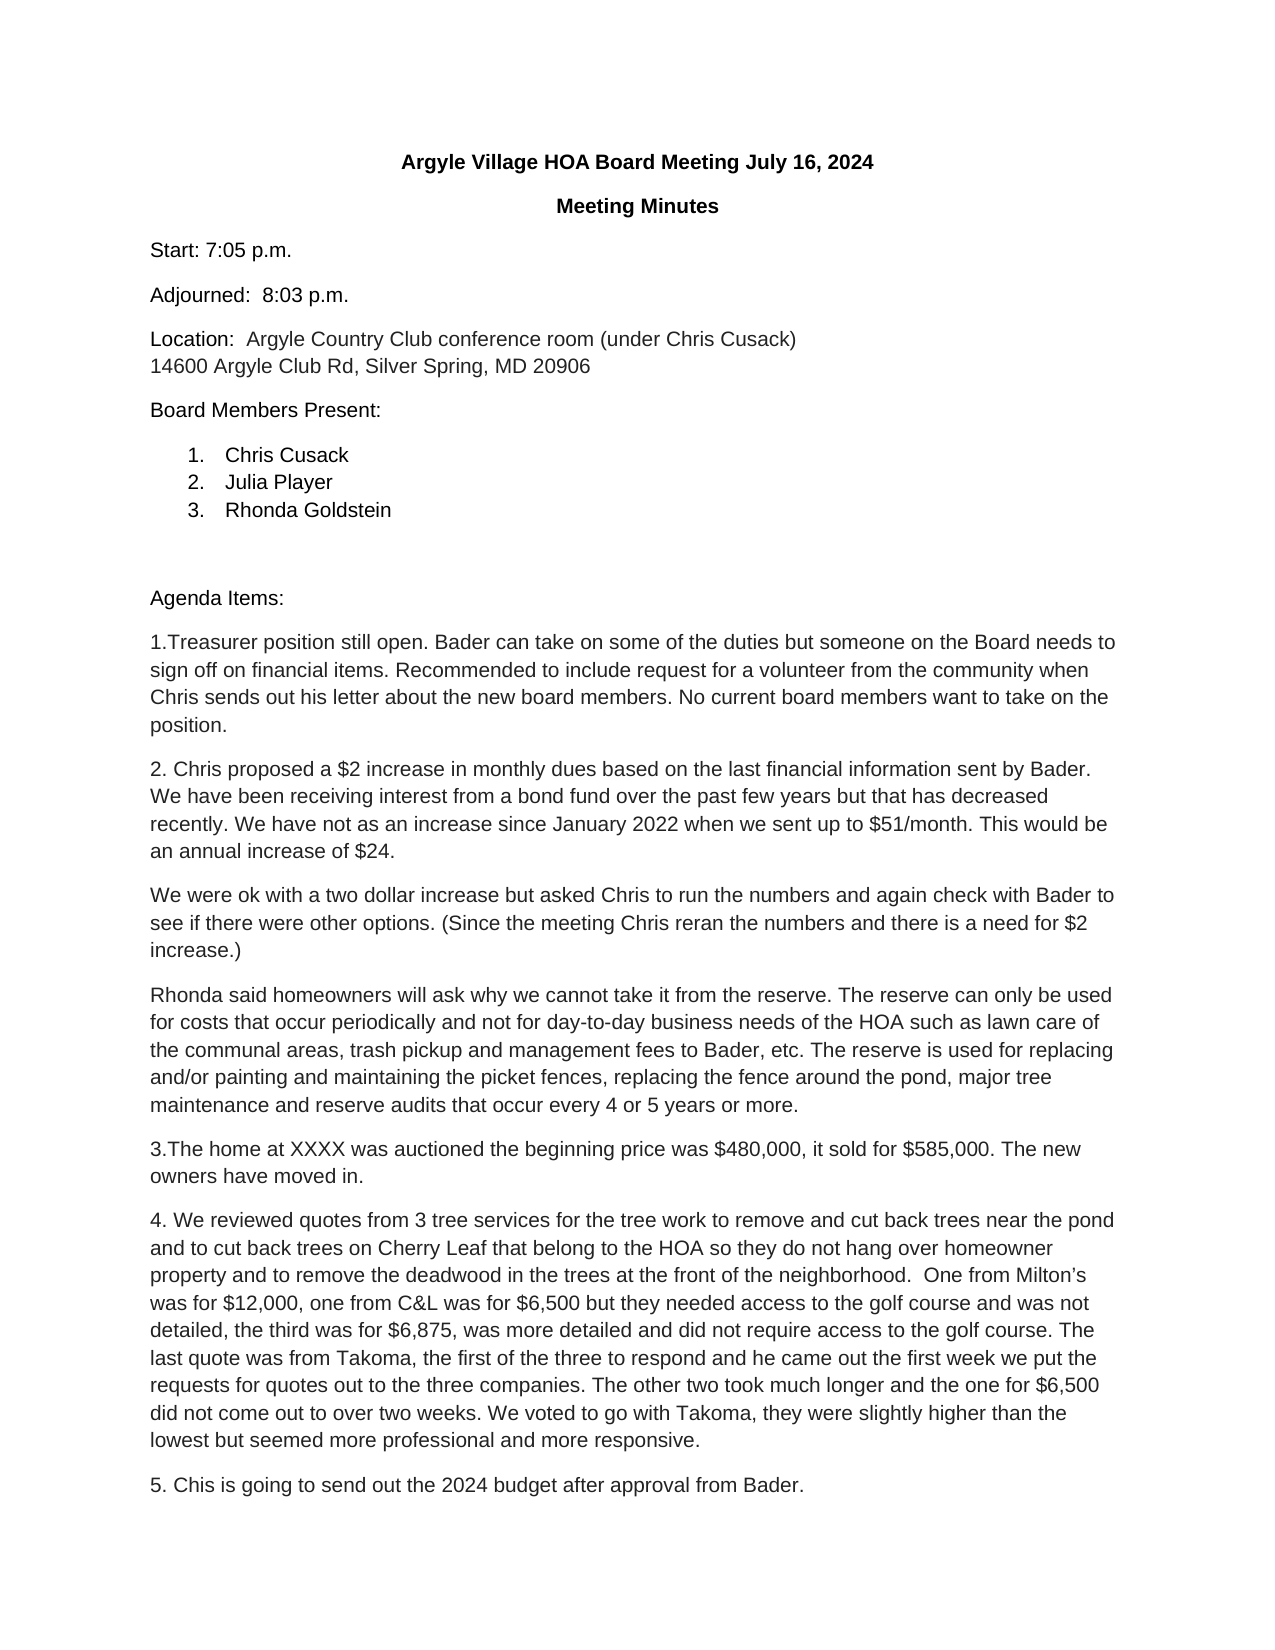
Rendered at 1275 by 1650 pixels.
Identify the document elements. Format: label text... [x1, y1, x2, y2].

text 3.The home at XXXX was auctioned the beginning price was $480,000, it sold for $585,000. The new owners have moved in. [150, 1137, 1125, 1188]
text Adjourned: 8:03 p.m. [150, 282, 1125, 306]
list Chris Cusack [187, 442, 1125, 466]
text Start: 7:05 p.m. [150, 238, 1125, 262]
text 4. We reviewed quotes from 3 tree services for the tree work to remove and cut back trees near the pond and to cut back trees on Cherry Leaf that belong to the HOA so they do not hang over homeowner property and to remove the deadwood in the trees at the front of the neighborhood. One from Milton’s was for $12,000, one from C&L was for $6,500 but they needed access to the golf course and was not detailed, the third was for $6,875, was more detailed and did not require access to the golf course. The last quote was from Takoma, the first of the three to respond and he came out the first week we put the requests for quotes out to the three companies. The other two took much longer and the one for $6,500 did not come out to over two weeks. We voted to go with Takoma, they were slightly higher than the lowest but seemed more professional and more responsive. [150, 1208, 1125, 1452]
text We were ok with a two dollar increase but asked Chris to run the numbers and again check with Bader to see if there were other options. (Since the meeting Chris reran the numbers and there is a need for $2 increase.) [150, 883, 1125, 962]
text Agenda Items: [150, 586, 1125, 610]
text Location: Argyle Country Club conference room (under Chris Cusack) 14600 Argyle Club Rd, Silver Spring, MD 20906 [150, 327, 1125, 378]
text Argyle Village HOA Board Meeting July 16, 2024 [150, 150, 1125, 174]
text Meeting Minutes [150, 194, 1125, 218]
text 1.Treasurer position still open. Bader can take on some of the duties but someone on the Board needs to sign off on financial items. Recommended to include request for a volunteer from the community when Chris sends out his letter about the new board members. No current board members want to take on the position. [150, 630, 1125, 736]
text Rhonda said homeowners will ask why we cannot take it from the reserve. The reserve can only be used for costs that occur periodically and not for day-to-day business needs of the HOA such as lawn care of the communal areas, trash pickup and management fees to Bader, etc. The reserve is used for replacing and/or painting and maintaining the picket fences, replacing the fence around the pond, major tree maintenance and reserve audits that occur every 4 or 5 years or more. [150, 982, 1125, 1116]
list Julia Player [187, 470, 1125, 494]
list Rhonda Goldstein [187, 497, 1125, 521]
text 2. Chris proposed a $2 increase in monthly dues based on the last financial information sent by Bader. We have been receiving interest from a bond fund over the past few years but that has decreased recently. We have not as an increase since January 2022 when we sent up to $51/month. This would be an annual increase of $24. [150, 757, 1125, 863]
text 5. Chis is going to send out the 2024 budget after approval from Bader. [150, 1472, 1125, 1496]
text Board Members Present: [150, 398, 1125, 422]
